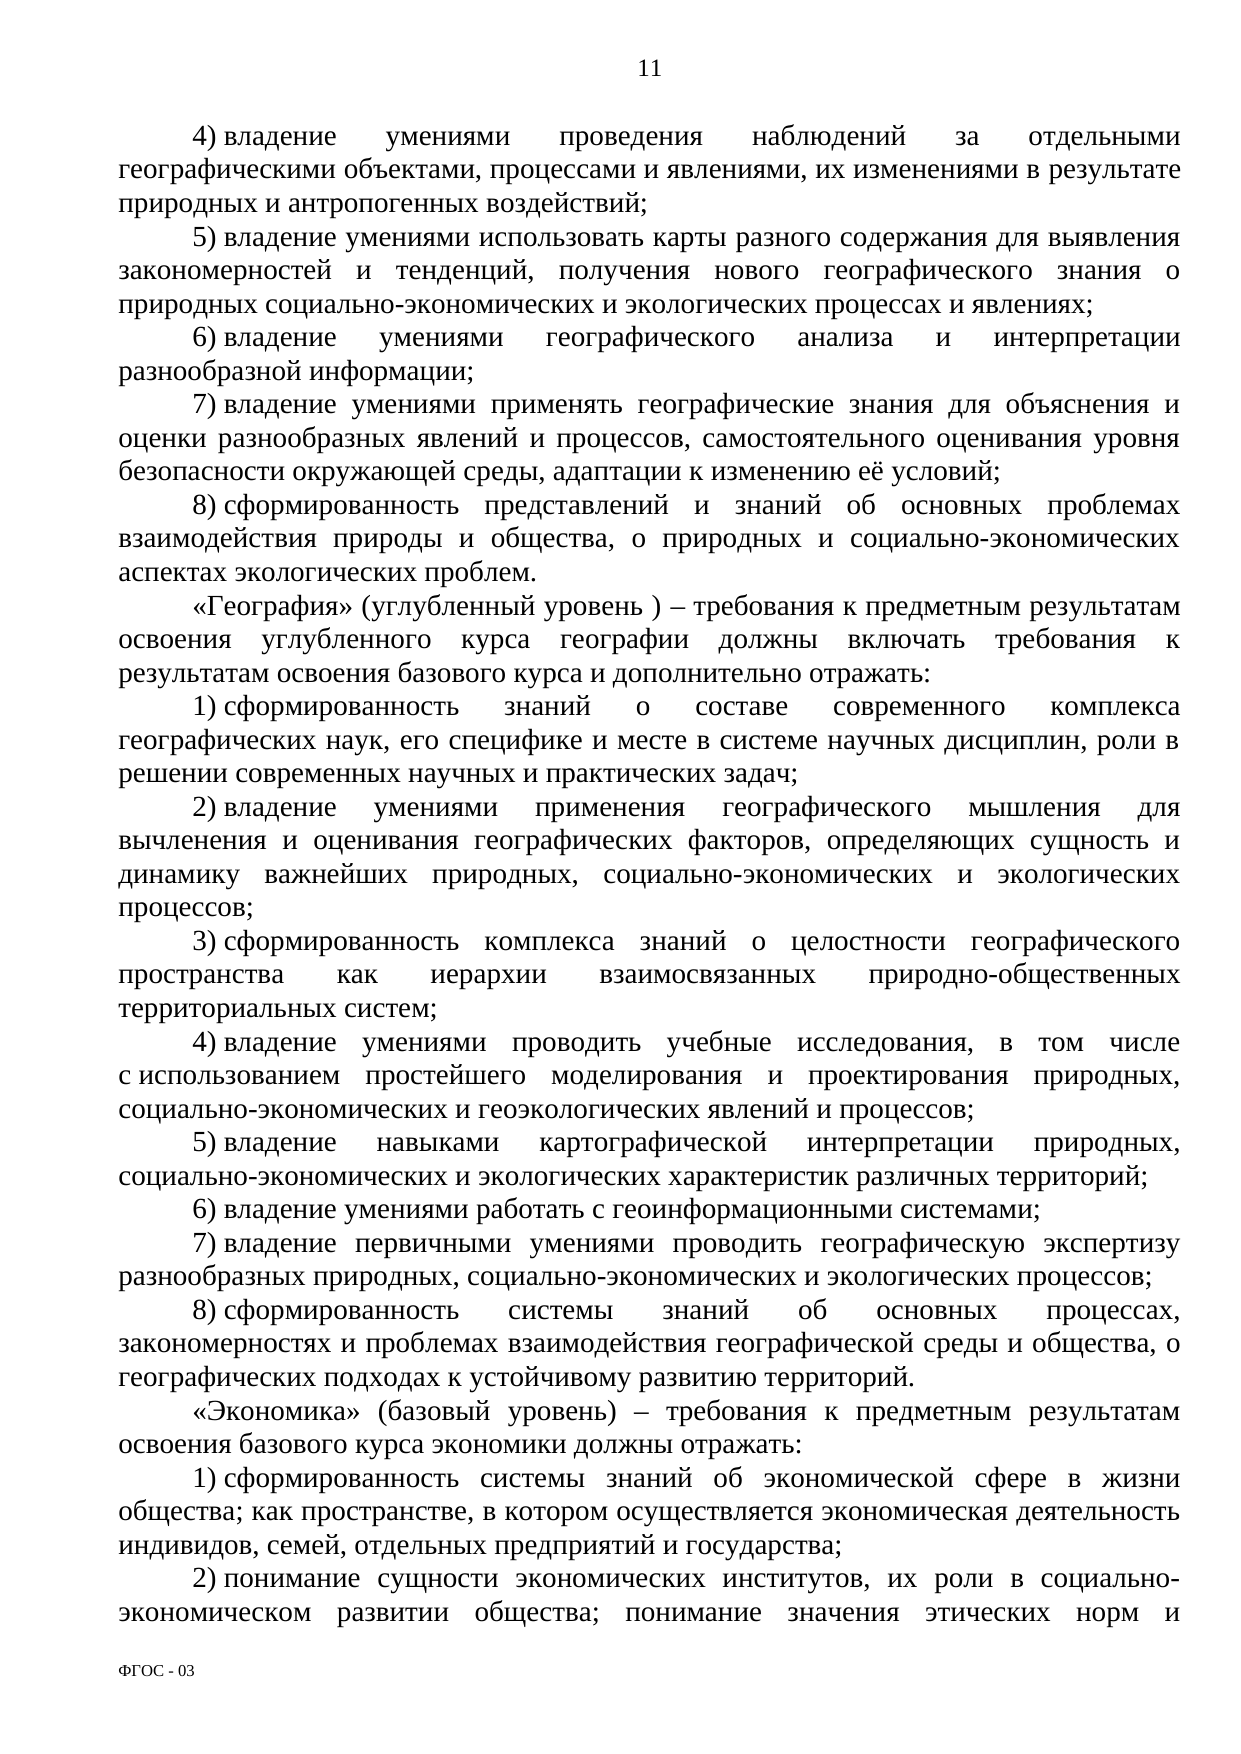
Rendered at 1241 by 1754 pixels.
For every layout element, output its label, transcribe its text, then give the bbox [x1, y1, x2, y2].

text 8) сформированность системы знаний об основных процессах, закономерностях и проблемах взаимодействия географической среды и общества, о географических подходах к устойчивому развитию территорий. [118, 1292, 1181, 1393]
text 7) владение умениями применять географические знания для объяснения и оценки разнообразных явлений и процессов, самостоятельного оценивания уровня безопасности окружающей среды, адаптации к изменению её условий; [118, 386, 1181, 487]
text 4) владение умениями проведения наблюдений за отдельными географическими объектами, процессами и явлениями, их изменениями в результате природных и антропогенных воздействий; [118, 118, 1181, 219]
text 1) сформированность системы знаний об экономической сфере в жизни общества; как пространстве, в котором осуществляется экономическая деятельность индивидов, семей, отдельных предприятий и государства; [118, 1460, 1181, 1560]
text 2) владение умениями применения географического мышления для вычленения и оценивания географических факторов, определяющих сущность и динамику важнейших природных, социально-экономических и экологических процессов; [118, 789, 1181, 923]
text 6) владение умениями географического анализа и интерпретации разнообразной информации; [118, 319, 1181, 386]
text «География» (углубленный уровень ) – требования к предметным результатам освоения углубленного курса географии должны включать требования к результатам освоения базового курса и дополнительно отражать: [118, 588, 1181, 688]
text 7) владение первичными умениями проводить географическую экспертизу разнообразных природных, социально-экономических и экологических процессов; [118, 1225, 1181, 1292]
text 8) сформированность представлений и знаний об основных проблемах взаимодействия природы и общества, о природных и социально-экономических аспектах экологических проблем. [118, 487, 1181, 588]
text 3) сформированность комплекса знаний о целостности географического пространства как иерархии взаимосвязанных природно-общественных территориальных систем; [118, 923, 1181, 1024]
text 5) владение умениями использовать карты разного содержания для выявления закономерностей и тенденций, получения нового географического знания о природных социально-экономических и экологических процессах и явлениях; [118, 219, 1181, 319]
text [118, 1560, 1181, 1627]
text «Экономика» (базовый уровень) – требования к предметным результатам освоения базового курса экономики должны отражать: [118, 1393, 1181, 1460]
text 1) сформированность знаний о составе современного комплекса географических наук, его специфике и месте в системе научных дисциплин, роли в решении современных научных и практических задач; [118, 688, 1181, 789]
text 5) владение навыками картографической интерпретации природных, социально-экономических и экологических характеристик различных территорий; [118, 1124, 1181, 1191]
text 4) владение умениями проводить учебные исследования, в том числе с использованием простейшего моделирования и проектирования природных, социально-экономических и геоэкологических явлений и процессов; [118, 1024, 1181, 1124]
text 6) владение умениями работать с геоинформационными системами; [118, 1191, 1181, 1225]
